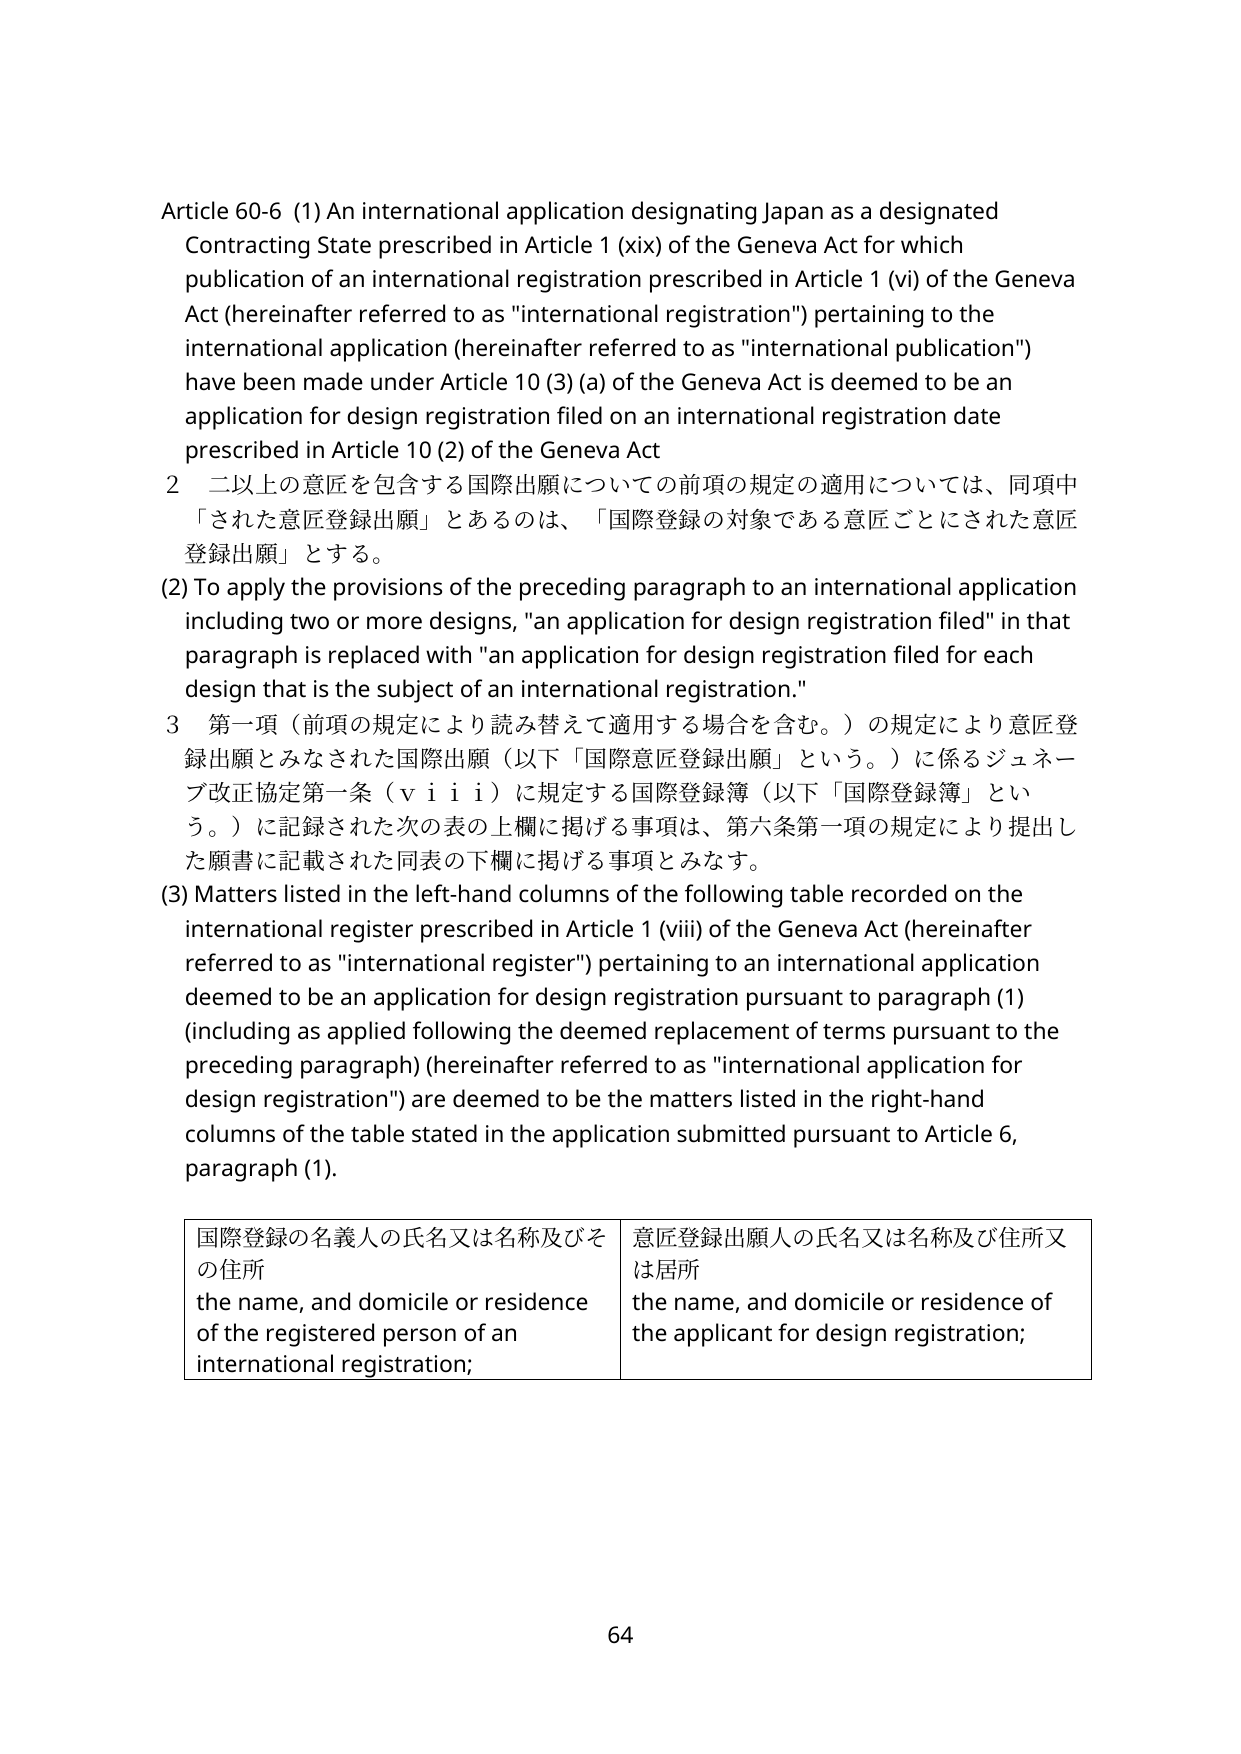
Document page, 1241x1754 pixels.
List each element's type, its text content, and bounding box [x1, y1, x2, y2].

text ３ 第一項（前項の規定により読み替えて適用する場合を含む。）の規定により意匠登録出願とみなされた国際出願（以下「国際意匠登録出願」という。）に係るジュネーブ改正協定第一条（ｖｉｉｉ）に規定する国際登録簿（以下「国際登録簿」という。）に記録された次の表の上欄に掲げる事項は、第六条第一項の規定により提出した願書に記載された同表の下欄に掲げる事項とみなす。 [161, 706, 1079, 877]
table_header 意匠登録出願人の氏名又は名称及び住所又は居所 the name, and domicile or residence of the applicant for design registration; [621, 1220, 1091, 1379]
table_header 国際登録の名義人の氏名又は名称及びその住所 the name, and domicile or residence of the registered person of an international registration; [185, 1220, 620, 1379]
text (2) To apply the provisions of the preceding paragraph to an international application including two or more designs, "an application for design registration filed" in that paragraph is replaced with "an application for design registration filed for each design that is the subject of an international registration." [161, 569, 1079, 706]
text Article 60-6 (1) An international application designating Japan as a designated Contracting State prescribed in Article 1 (xix) of the Geneva Act for which publication of an international registration prescribed in Article 1 (vi) of the Geneva Act (hereinafter referred to as "international registration") pertaining to the international application (hereinafter referred to as "international publication") have been made under Article 10 (3) (a) of the Geneva Act is deemed to be an application for design registration filed on an international registration date prescribed in Article 10 (2) of the Geneva Act [161, 194, 1079, 467]
text ２ 二以上の意匠を包含する国際出願についての前項の規定の適用については、同項中「された意匠登録出願」とあるのは、「国際登録の対象である意匠ごとにされた意匠登録出願」とする。 [161, 467, 1079, 569]
text (3) Matters listed in the left-hand columns of the following table recorded on the international register prescribed in Article 1 (viii) of the Geneva Act (hereinafter referred to as "international register") pertaining to an international application deemed to be an application for design registration pursuant to paragraph (1) (including as applied following the deemed replacement of terms pursuant to the preceding paragraph) (hereinafter referred to as "international application for design registration") are deemed to be the matters listed in the right-hand columns of the table stated in the application submitted pursuant to Article 6, paragraph (1). [161, 877, 1079, 1184]
